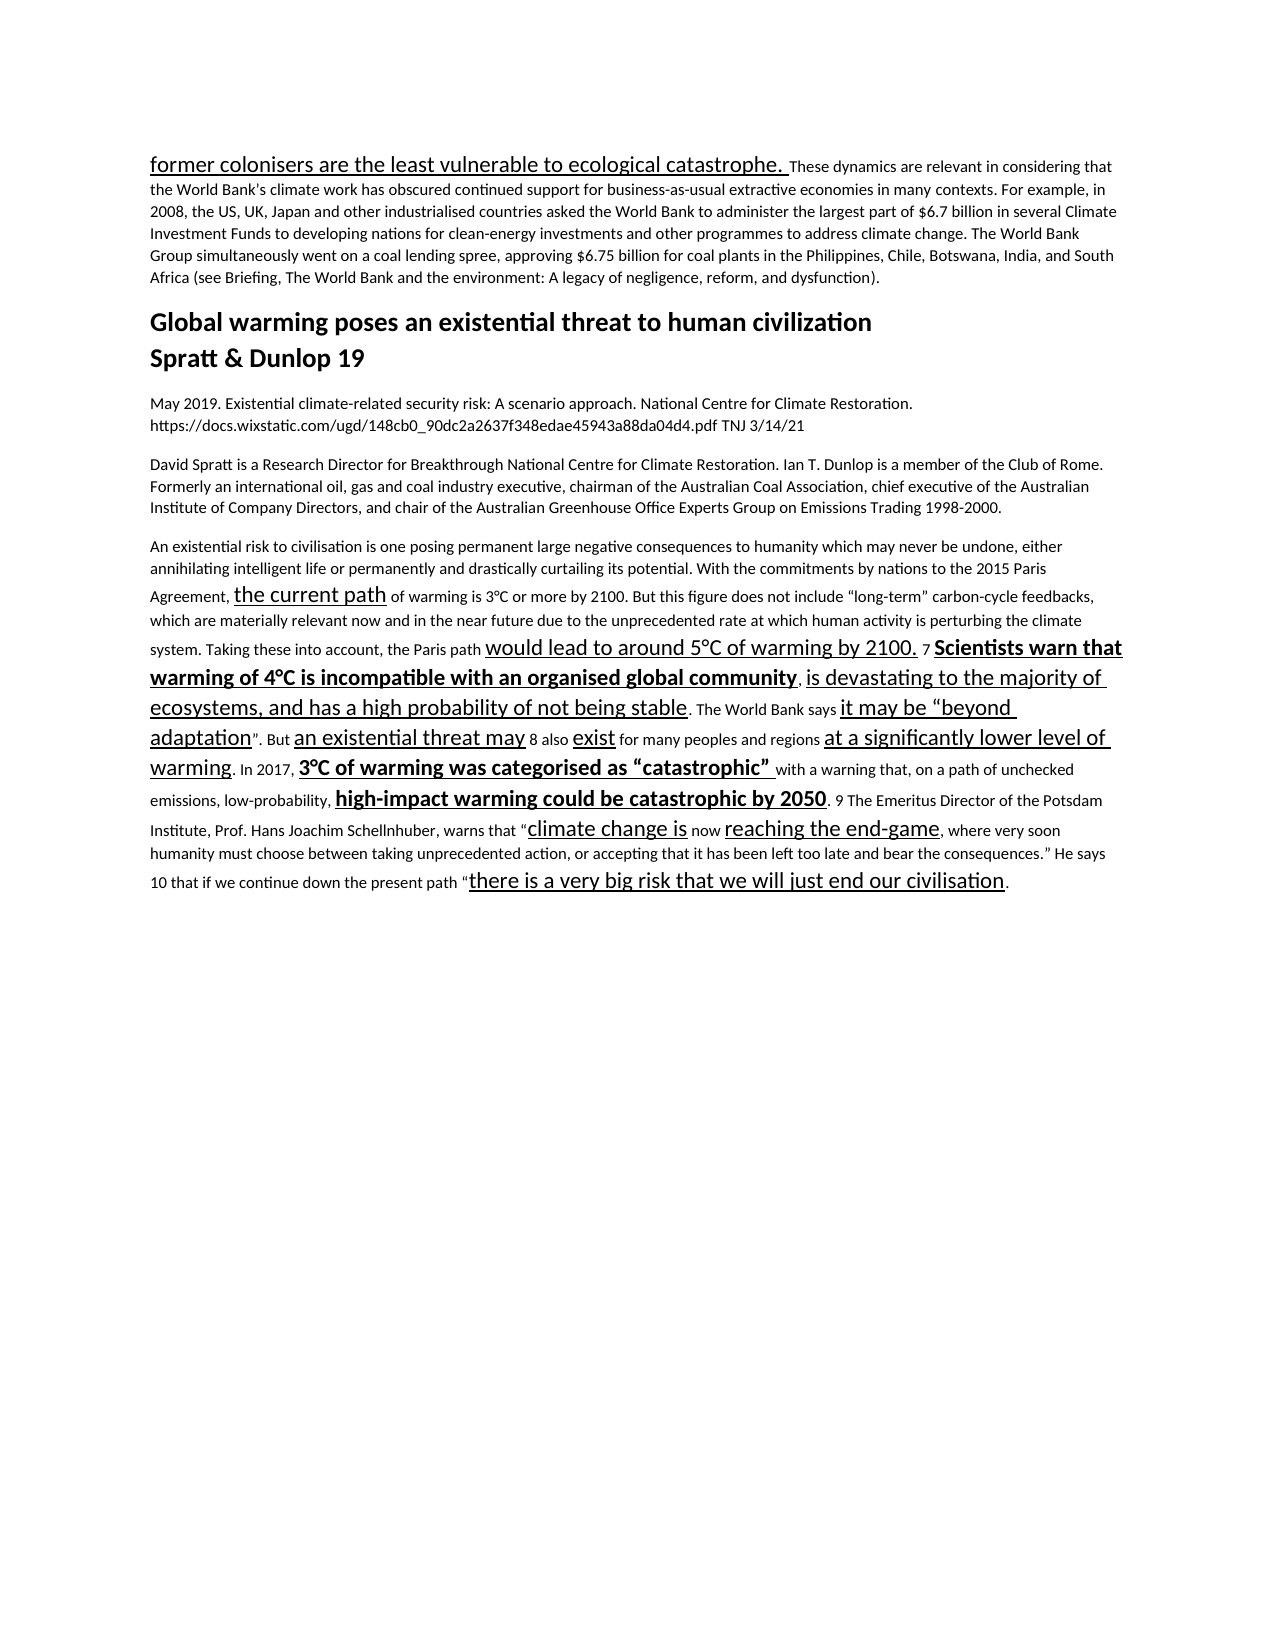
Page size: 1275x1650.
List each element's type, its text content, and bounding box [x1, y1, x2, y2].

text An existential risk to civilisation is one posing permanent large negative consequences to humanity which may never be undone, either annihilating intelligent life or permanently and drastically curtailing its potential. With the commitments by nations to the 2015 Paris Agreement, the current path of warming is 3°C or more by 2100. But this figure does not include “long-term” carbon-cycle feedbacks, which are materially relevant now and in the near future due to the unprecedented rate at which human activity is perturbing the climate system. Taking these into account, the Paris path would lead to around 5°C of warming by 2100. 7 Scientists warn that warming of 4°C is incompatible with an organised global community, is devastating to the majority of ecosystems, and has a high probability of not being stable. The World Bank says it may be “beyond adaptation”. But an existential threat may 8 also exist for many peoples and regions at a significantly lower level of warming. In 2017, 3°C of warming was categorised as “catastrophic” with a warning that, on a path of unchecked emissions, low-probability, high-impact warming could be catastrophic by 2050. 9 The Emeritus Director of the Potsdam Institute, Prof. Hans Joachim Schellnhuber, warns that “climate change is now reaching the end-game, where very soon humanity must choose between taking unprecedented action, or accepting that it has been left too late and bear the consequences.” He says 10 that if we continue down the present path “there is a very big risk that we will just end our civilisation. [150, 536, 1125, 894]
text Spratt & Dunlop 19 [150, 341, 1125, 374]
subtitle Global warming poses an existential threat to human civilization [150, 306, 1125, 339]
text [150, 150, 1125, 287]
text David Spratt is a Research Director for Breakthrough National Centre for Climate Restoration. Ian T. Dunlop is a member of the Club of Rome. Formerly an international oil, gas and coal industry executive, chairman of the Australian Coal Association, chief executive of the Australian Institute of Company Directors, and chair of the Australian Greenhouse Office Experts Group on Emissions Trading 1998-2000. [150, 454, 1125, 518]
text May 2019. Existential climate-related security risk: A scenario approach. National Centre for Climate Restoration. https://docs.wixstatic.com/ugd/148cb0_90dc2a2637f348edae45943a88da04d4.pdf TNJ 3/14/21 [150, 393, 1125, 436]
